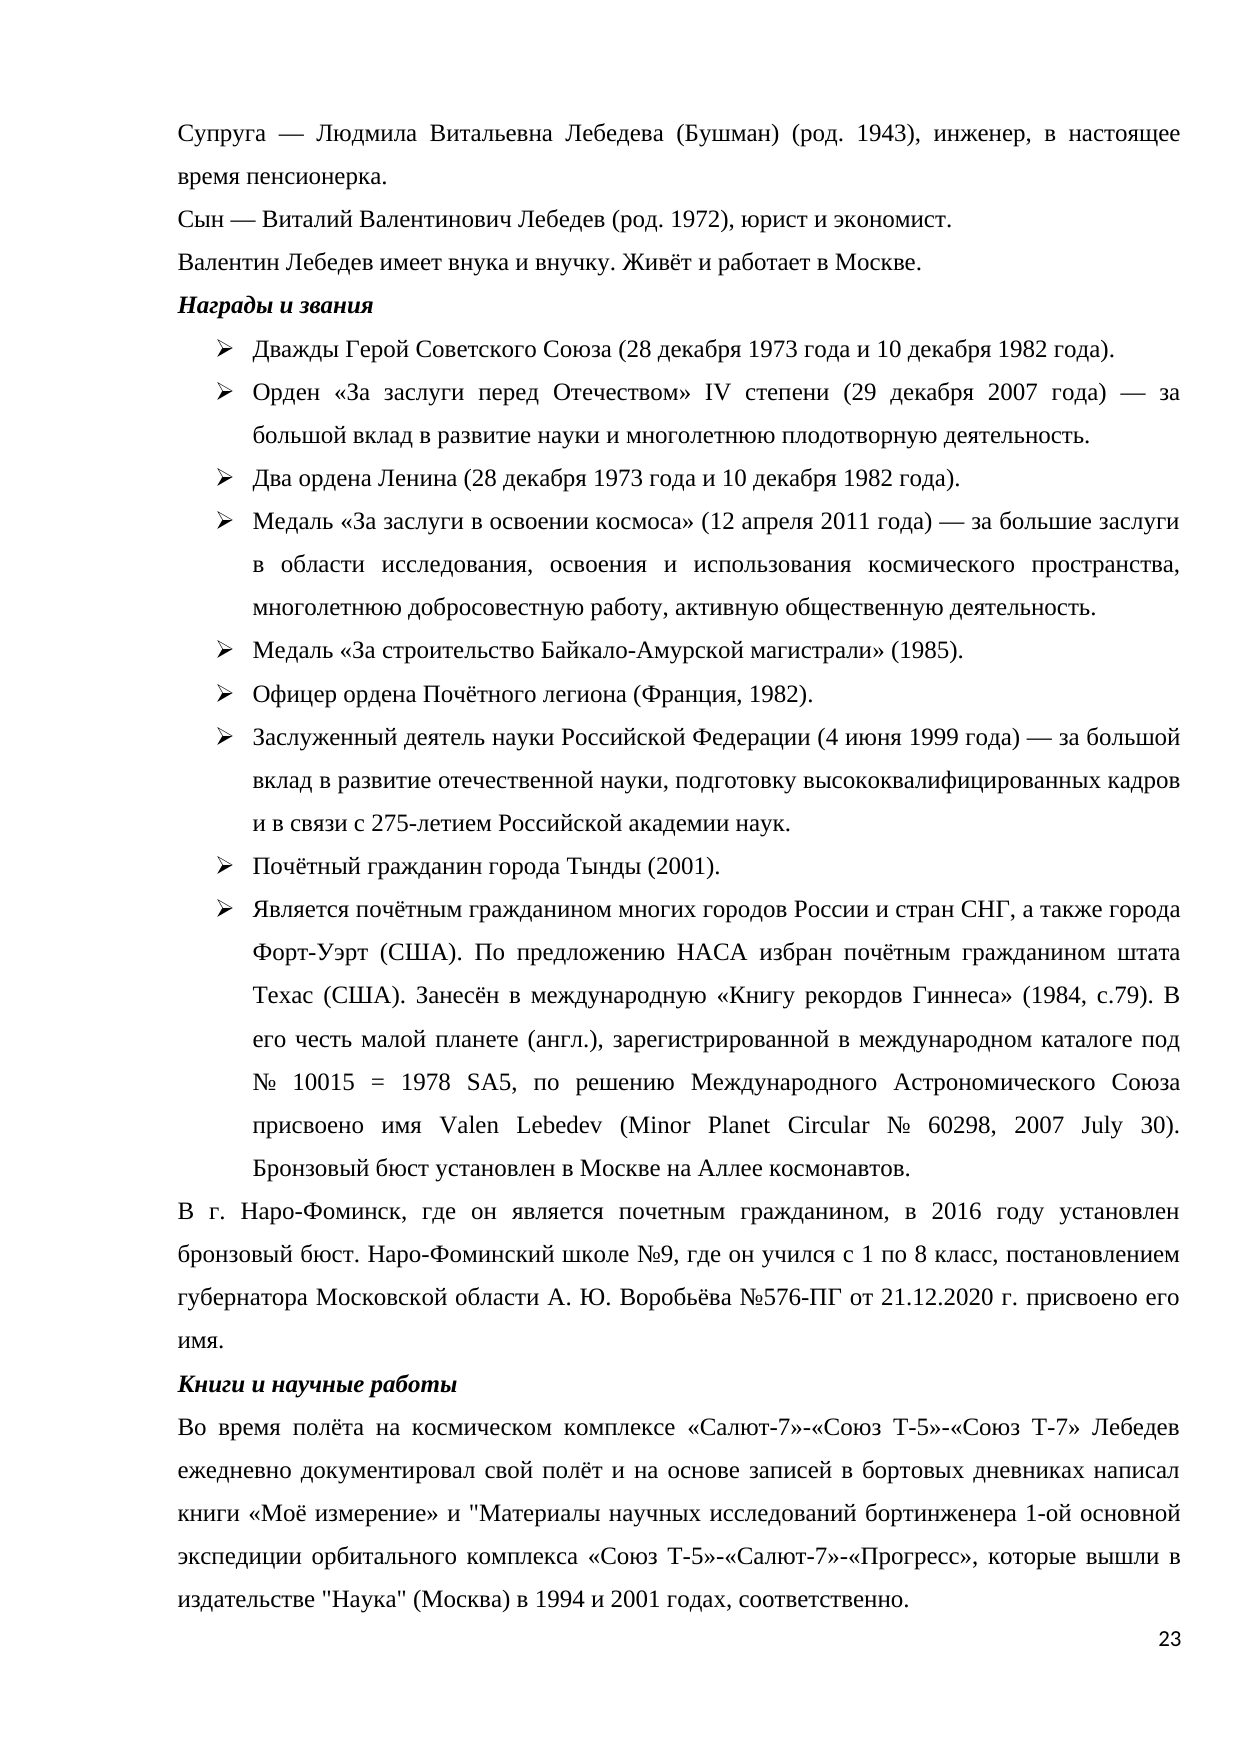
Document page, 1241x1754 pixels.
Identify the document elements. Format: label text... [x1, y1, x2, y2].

list Почётный гражданин города Тынды (2001). [215, 851, 1181, 880]
list Является почётным гражданином многих городов России и стран СНГ, а также города Форт-Уэрт (США). По предложению НАСА избран почётным гражданином штата Техас (США). Занесён в международную «Книгу рекордов Гиннеса» (1984, с.79). В его честь малой планете (англ.), зарегистрированной в международном каталоге под № 10015 = 1978 SА5, по решению Международного Астрономического Союза присвоено имя Valen Lebedev (Minor Planet Circular № 60298, 2007 July 30). Бронзовый бюст установлен в Москве на Аллее космонавтов. [215, 894, 1181, 1182]
text Сын — Виталий Валентинович Лебедев (род. 1972), юрист и экономист. [177, 204, 1181, 233]
text Во время полёта на космическом комплексе «Салют-7»-«Союз Т-5»-«Союз Т-7» Лебедев ежедневно документировал свой полёт и на основе записей в бортовых дневниках написал книги «Моё измерение» и "Материалы научных исследований бортинженера 1-ой основной экспедиции орбитального комплекса «Союз Т-5»-«Салют-7»-«Прогресс», которые вышли в издательстве "Наука" (Москва) в 1994 и 2001 годах, соответственно. [177, 1412, 1181, 1613]
text Книги и научные работы [177, 1369, 1181, 1397]
list Два ордена Ленина (28 декабря 1973 года и 10 декабря 1982 года). [215, 463, 1181, 492]
list Заслуженный деятель науки Российской Федерации (4 июня 1999 года) — за большой вклад в развитие отечественной науки, подготовку высококвалифицированных кадров и в связи с 275-летием Российской академии наук. [215, 722, 1181, 837]
text Награды и звания [177, 291, 1181, 319]
list Медаль «За заслуги в освоении космоса» (12 апреля 2011 года) — за большие заслуги в области исследования, освоения и использования космического пространства, многолетнюю добросовестную работу, активную общественную деятельность. [215, 506, 1181, 621]
text Супруга — Людмила Витальевна Лебедева (Бушман) (род. 1943), инженер, в настоящее время пенсионерка. [177, 118, 1181, 190]
list Дважды Герой Советского Союза (28 декабря 1973 года и 10 декабря 1982 года). [215, 334, 1181, 362]
list Медаль «За строительство Байкало-Амурской магистрали» (1985). [215, 636, 1181, 664]
list Орден «За заслуги перед Отечеством» IV степени (29 декабря 2007 года) — за большой вклад в развитие науки и многолетнюю плодотворную деятельность. [215, 377, 1181, 449]
text Валентин Лебедев имеет внука и внучку. Живёт и работает в Москве. [177, 247, 1181, 276]
list Офицер ордена Почётного легиона (Франция, 1982). [215, 679, 1181, 707]
text В г. Наро-Фоминск, где он является почетным гражданином, в 2016 году установлен бронзовый бюст. Наро-Фоминский школе №9, где он учился с 1 по 8 класс, постановлением губернатора Московской области А. Ю. Воробьёва №576-ПГ от 21.12.2020 г. присвоено его имя. [177, 1196, 1181, 1354]
